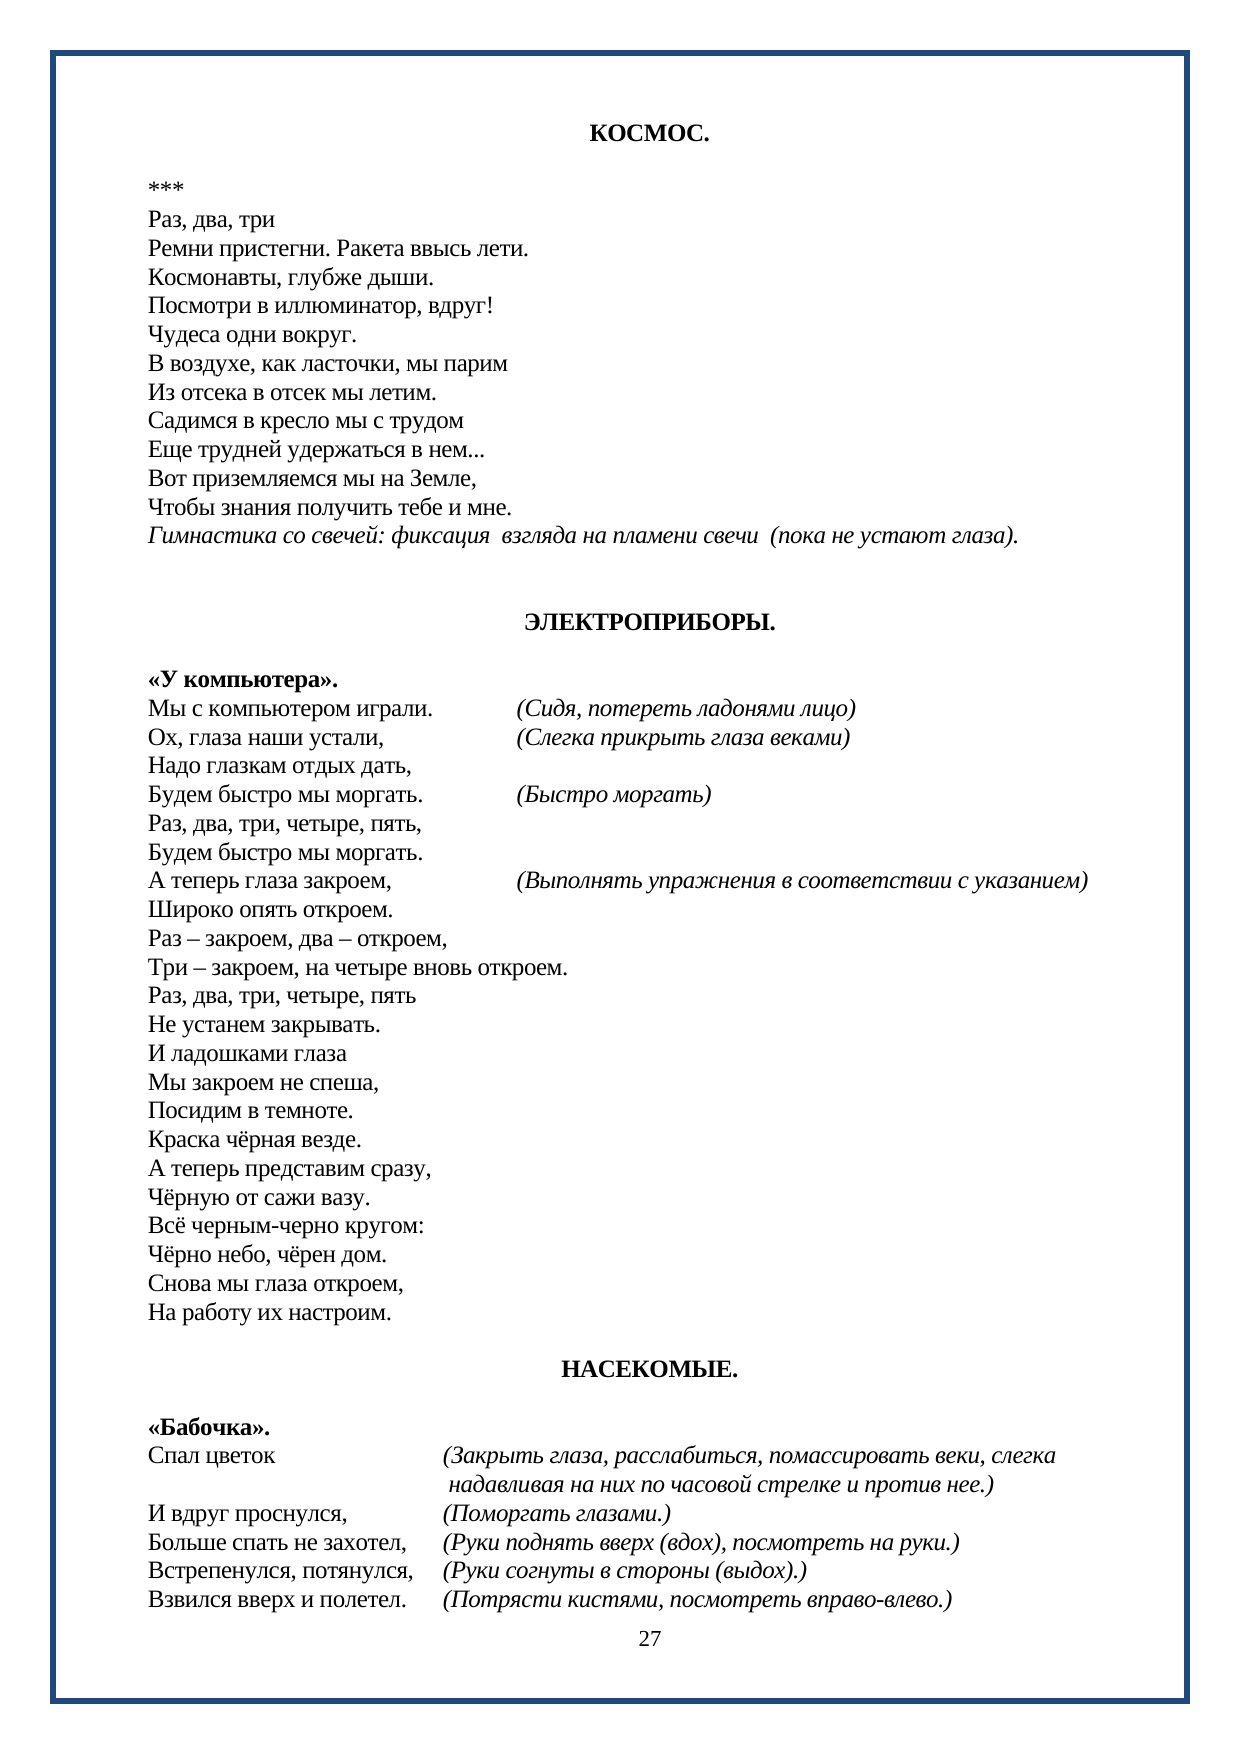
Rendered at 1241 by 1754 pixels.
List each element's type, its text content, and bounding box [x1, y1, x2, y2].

text Электроприборы. [148, 607, 1152, 636]
text Ремни пристегни. Ракета ввысь лети. [148, 233, 1152, 262]
text Спал цветок (Закрыть глаза, расслабиться, помассировать веки, слегка [148, 1441, 1152, 1469]
text А теперь представим сразу, [148, 1153, 1152, 1182]
text Посмотри в иллюминатор, вдруг! [148, 291, 1152, 319]
text Посидим в темноте. [148, 1096, 1152, 1124]
text надавливая на них по часовой стрелке и против нее.) [148, 1469, 1152, 1498]
text Мы закроем не спеша, [148, 1067, 1152, 1096]
text Космонавты, глубже дыши. [148, 262, 1152, 291]
text Взвился вверх и полетел. (Потрясти кистями, посмотреть вправо-влево.) [148, 1584, 1152, 1613]
text Раз, два, три [148, 204, 1152, 233]
text Гимнастика со свечей: фиксация взгляда на пламени свечи (пока не устают глаза). [148, 521, 1152, 549]
text *** [148, 176, 1152, 204]
text Раз, два, три, четыре, пять [148, 981, 1152, 1009]
text Садимся в кресло мы с трудом [148, 406, 1152, 434]
text Три – закроем, на четыре вновь откроем. [148, 952, 1152, 981]
text Насекомые. [148, 1354, 1152, 1383]
text Чёрную от сажи вазу. [148, 1182, 1152, 1211]
text «У компьютера». [148, 664, 1152, 693]
text Будем быстро мы моргать. (Быстро моргать) [148, 779, 1152, 808]
text Снова мы глаза откроем, [148, 1268, 1152, 1297]
text Мы с компьютером играли. (Сидя, потереть ладонями лицо) [148, 693, 1152, 722]
text Еще трудней удержаться в нем... [148, 434, 1152, 463]
text И ладошками глаза [148, 1038, 1152, 1067]
text И вдруг проснулся, (Поморгать глазами.) [148, 1498, 1152, 1527]
text Раз, два, три, четыре, пять, [148, 808, 1152, 837]
text Чудеса одни вокруг. [148, 319, 1152, 348]
text Краска чёрная везде. [148, 1124, 1152, 1153]
text Встрепенулся, потянулся, (Руки согнуты в стороны (выдох).) [148, 1556, 1152, 1584]
text Не устанем закрывать. [148, 1009, 1152, 1038]
text Вот приземляемся мы на Земле, [148, 463, 1152, 492]
text Всё черным-черно кругом: [148, 1211, 1152, 1239]
text «Бабочка». [148, 1412, 1152, 1441]
text Чёрно небо, чёрен дом. [148, 1239, 1152, 1268]
text В воздухе, как ласточки, мы парим [148, 348, 1152, 377]
text Надо глазкам отдых дать, [148, 751, 1152, 779]
text Космос. [148, 118, 1152, 147]
text Ох, глаза наши устали, (Слегка прикрыть глаза веками) [148, 722, 1152, 751]
text А теперь глаза закроем, (Выполнять упражнения в соответствии с указанием) [148, 866, 1152, 894]
text Широко опять откроем. [148, 894, 1152, 923]
text Больше спать не захотел, (Руки поднять вверх (вдох), посмотреть на руки.) [148, 1527, 1152, 1556]
text На работу их настроим. [148, 1297, 1152, 1326]
text Будем быстро мы моргать. [148, 837, 1152, 866]
text Чтобы знания получить тебе и мне. [148, 492, 1152, 521]
text Раз – закроем, два – откроем, [148, 923, 1152, 952]
text Из отсека в отсек мы летим. [148, 377, 1152, 406]
